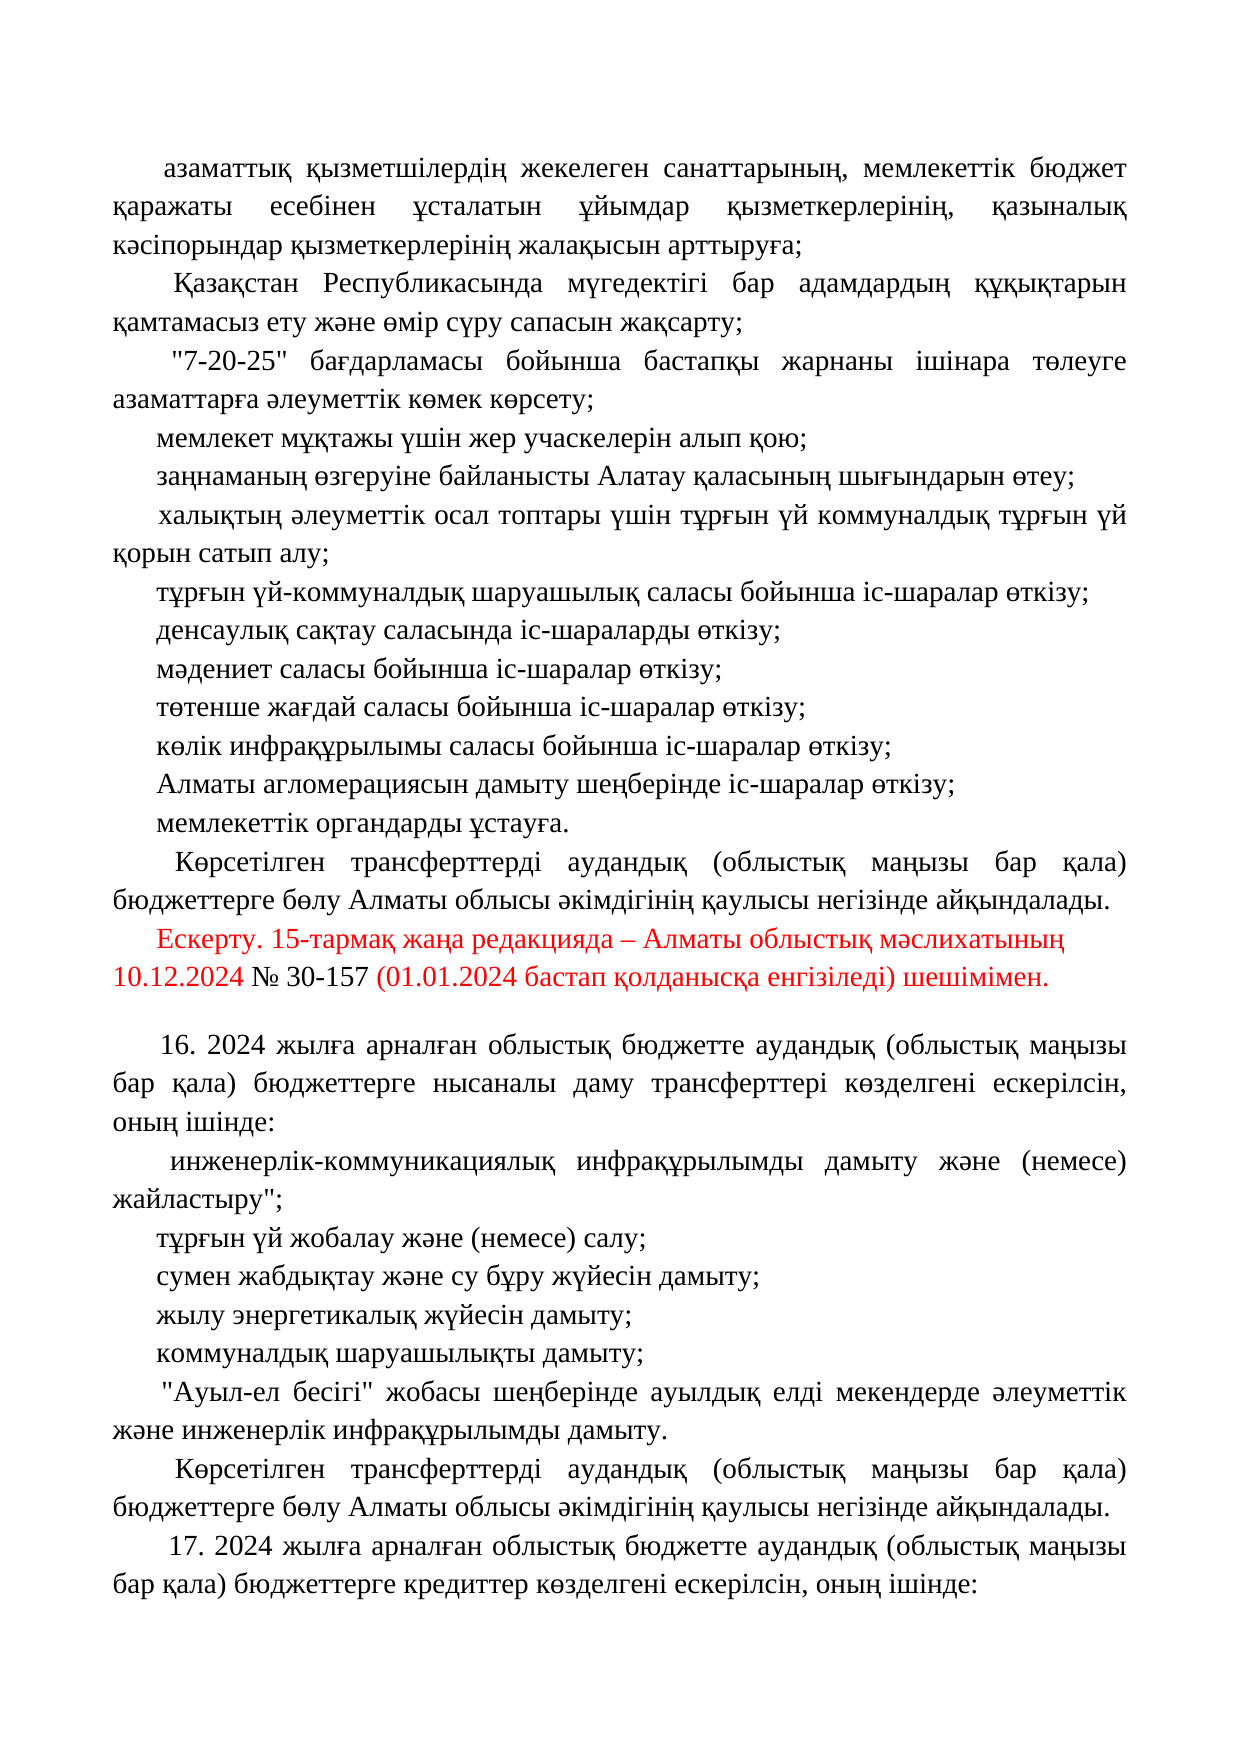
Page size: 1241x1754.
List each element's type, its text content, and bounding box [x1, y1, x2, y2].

text заңнаманың өзгеруіне байланысты Алатау қаласының шығындарын өтеу; [112, 458, 1128, 492]
text денсаулық сақтау саласында іс-шараларды өткізу; [112, 612, 1128, 646]
text көлік инфрақұрылымы саласы бойынша іс-шаралар өткізу; [112, 728, 1128, 762]
text сумен жабдықтау және су бұру жүйесін дамыту; [112, 1258, 1128, 1292]
text "Ауыл-ел бесігі" жобасы шеңберінде ауылдық елді мекендерде әлеуметтік және инженерлік инфрақұрылымды дамыту. [112, 1374, 1128, 1446]
text Алматы агломерациясын дамыту шеңберінде іс-шаралар өткізу; [112, 767, 1128, 800]
text тұрғын үй жобалау және (немесе) салу; [112, 1220, 1128, 1253]
text 16. 2024 жылға арналған облыстық бюджетте аудандық (облыстық маңызы бар қала) бюджеттерге нысаналы даму трансферттері көзделгені ескерілсін, оның ішінде: [112, 1027, 1128, 1138]
text халықтың әлеуметтік осал топтары үшін тұрғын үй коммуналдық тұрғын үй қорын сатып алу; [112, 497, 1128, 569]
text мемлекеттік органдарды ұстауға. [112, 805, 1128, 839]
text мемлекет мұқтажы үшін жер учаскелерін алып қою; [112, 420, 1128, 453]
text Көрсетілген трансферттерді аудандық (облыстық маңызы бар қала) бюджеттерге бөлу Алматы облысы әкімдігінің қаулысы негізінде айқындалады. [112, 1451, 1128, 1523]
text коммуналдық шаруашылықты дамыту; [112, 1335, 1128, 1369]
text инженерлік-коммуникациялық инфрақұрылымды дамыту және (немесе) жайластыру"; [112, 1143, 1128, 1215]
text "7-20-25" бағдарламасы бойынша бастапқы жарнаны ішінара төлеуге азаматтарға әлеуметтік көмек көрсету; [112, 343, 1128, 415]
text азаматтық қызметшілердің жекелеген санаттарының, мемлекеттік бюджет қаражаты есебінен ұсталатын ұйымдар қызметкерлерінің, қазыналық кәсіпорындар қызметкерлерінің жалақысын арттыруға; [112, 150, 1128, 261]
text мәдениет саласы бойынша іс-шаралар өткізу; [112, 651, 1128, 684]
text жылу энергетикалық жүйесін дамыту; [112, 1297, 1128, 1330]
text Ескерту. 15-тармақ жаңа редакцияда – Алматы облыстық мәслихатының 10.12.2024 № 30-157 (01.01.2024 бастап қолданысқа енгізіледі) шешімімен. [112, 921, 1128, 1023]
text Қазақстан Республикасында мүгедектігі бар адамдардың құқықтарын қамтамасыз ету және өмір сүру сапасын жақсарту; [112, 266, 1128, 338]
text тұрғын үй-коммуналдық шаруашылық саласы бойынша іс-шаралар өткізу; [112, 574, 1128, 607]
text Көрсетілген трансферттерді аудандық (облыстық маңызы бар қала) бюджеттерге бөлу Алматы облысы әкімдігінің қаулысы негізінде айқындалады. [112, 844, 1128, 916]
text 17. 2024 жылға арналған облыстық бюджетте аудандық (облыстық маңызы бар қала) бюджеттерге кредиттер көзделгені ескерілсін, оның ішінде: [112, 1528, 1128, 1600]
text төтенше жағдай саласы бойынша іс-шаралар өткізу; [112, 689, 1128, 723]
